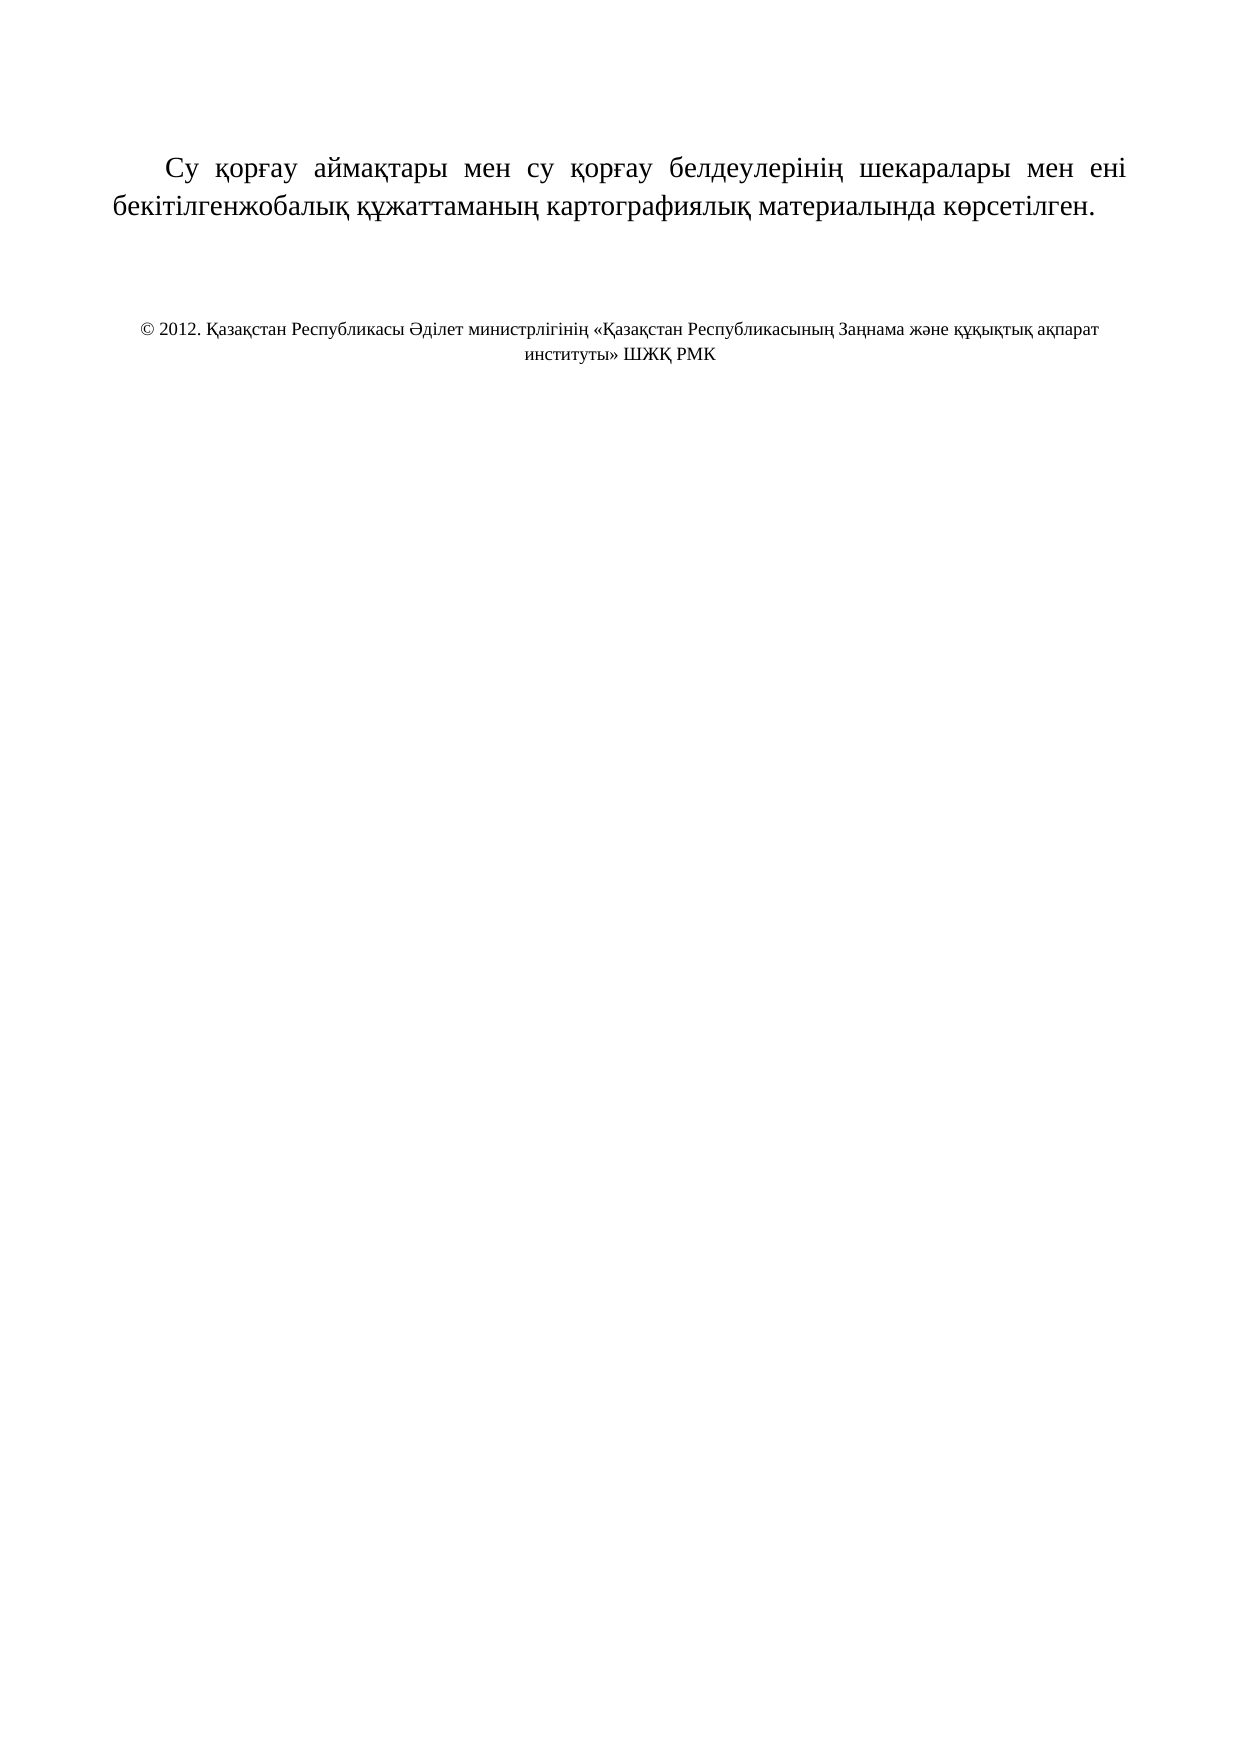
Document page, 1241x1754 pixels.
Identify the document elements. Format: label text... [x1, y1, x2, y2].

text © 2012. Қазақстан Республикасы Әділет министрлігінің «Қазақстан Республикасының Заңнама және құқықтық ақпарат институты» ШЖҚ РМК [112, 318, 1128, 364]
text Су қорғау аймақтары мен су қорғау белдеулерінің шекаралары мен ені бекітілгенжобалық құжаттаманың картографиялық материалында көрсетілген. [112, 150, 1128, 222]
